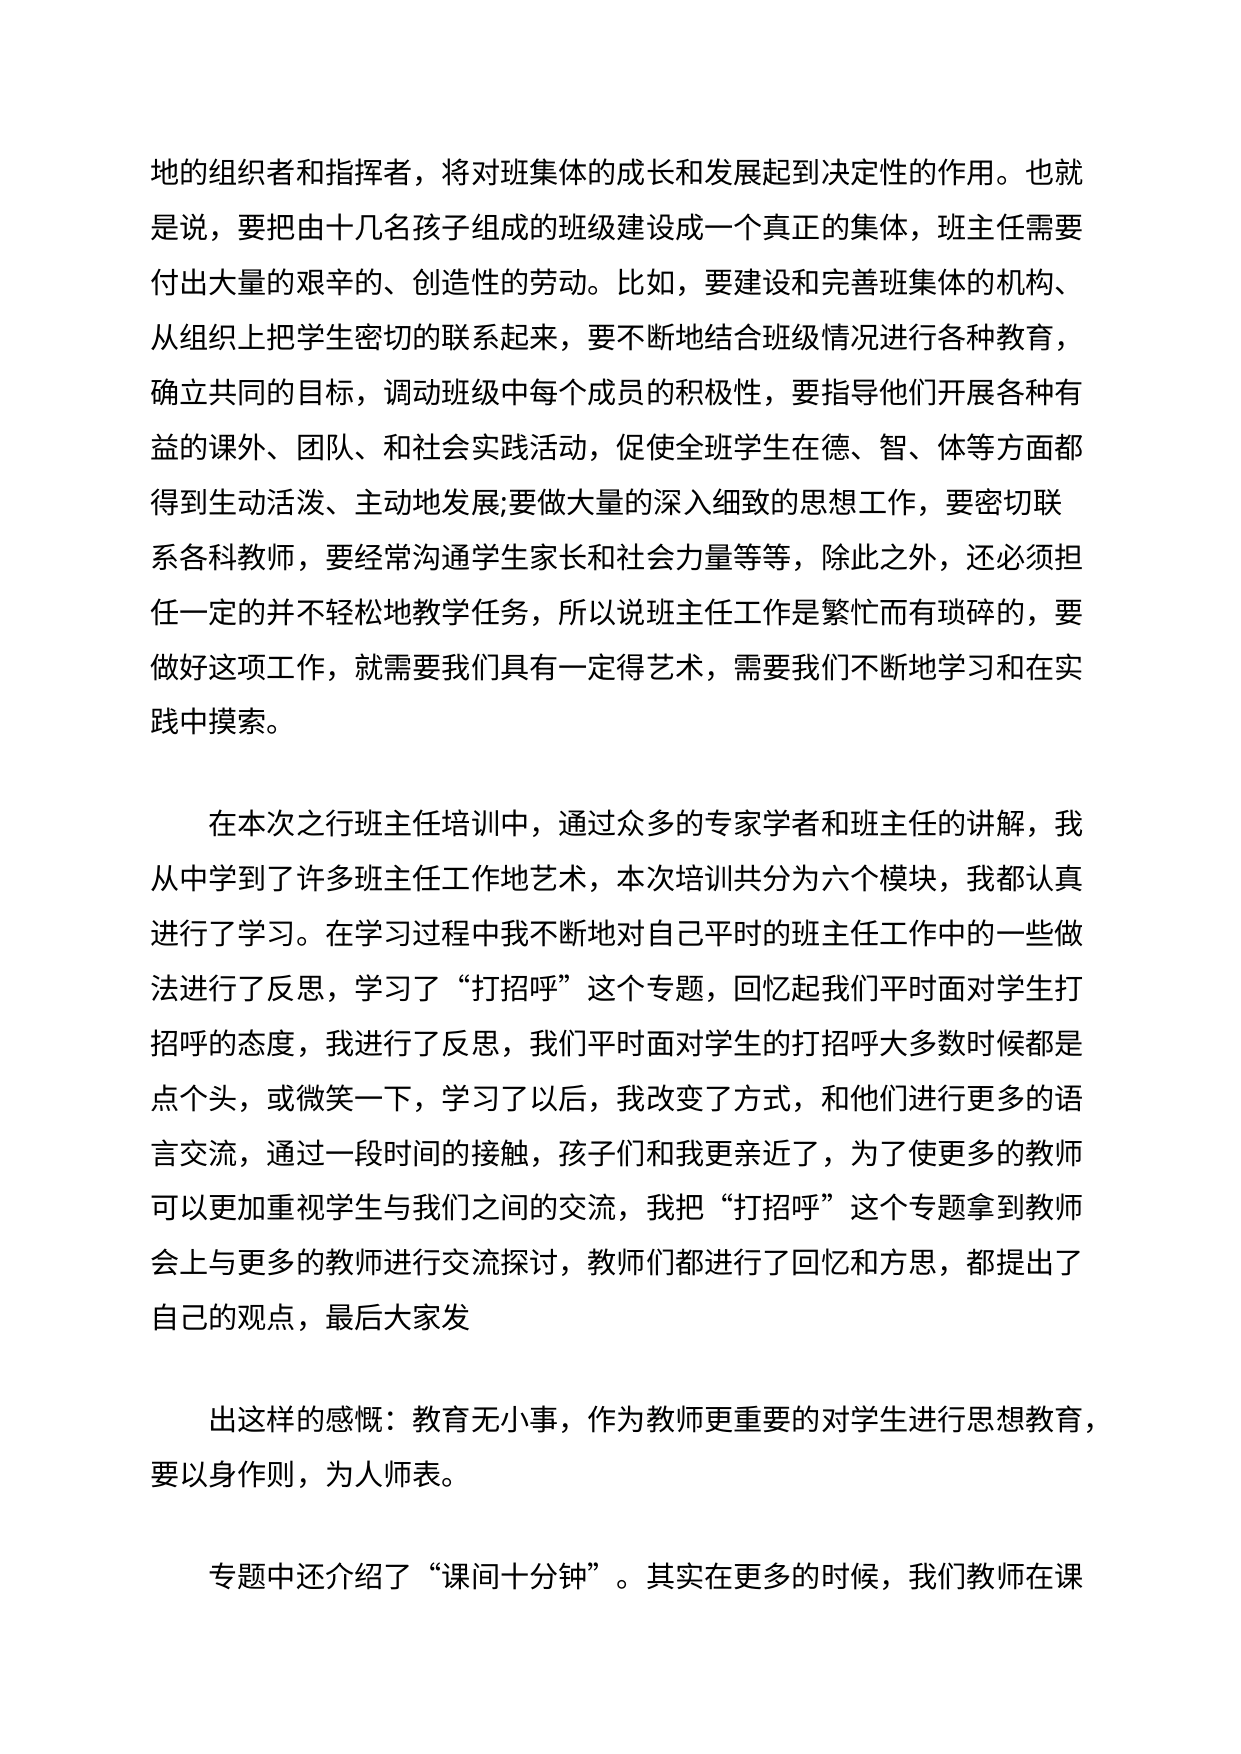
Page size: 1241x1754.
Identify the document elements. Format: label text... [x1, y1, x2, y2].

text 出这样的感慨：教育无小事，作为教师更重要的对学生进行思想教育，要以身作则，为人师表。 [150, 1397, 1090, 1494]
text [150, 150, 1090, 741]
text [150, 1553, 1090, 1596]
text 在本次之行班主任培训中，通过众多的专家学者和班主任的讲解，我从中学到了许多班主任工作地艺术，本次培训共分为六个模块，我都认真进行了学习。在学习过程中我不断地对自己平时的班主任工作中的一些做法进行了反思，学习了“打招呼”这个专题，回忆起我们平时面对学生打招呼的态度，我进行了反思，我们平时面对学生的打招呼大多数时候都是点个头，或微笑一下，学习了以后，我改变了方式，和他们进行更多的语言交流，通过一段时间的接触，孩子们和我更亲近了，为了使更多的教师可以更加重视学生与我们之间的交流，我把“打招呼”这个专题拿到教师会上与更多的教师进行交流探讨，教师们都进行了回忆和方思，都提出了自己的观点，最后大家发 [150, 801, 1090, 1337]
